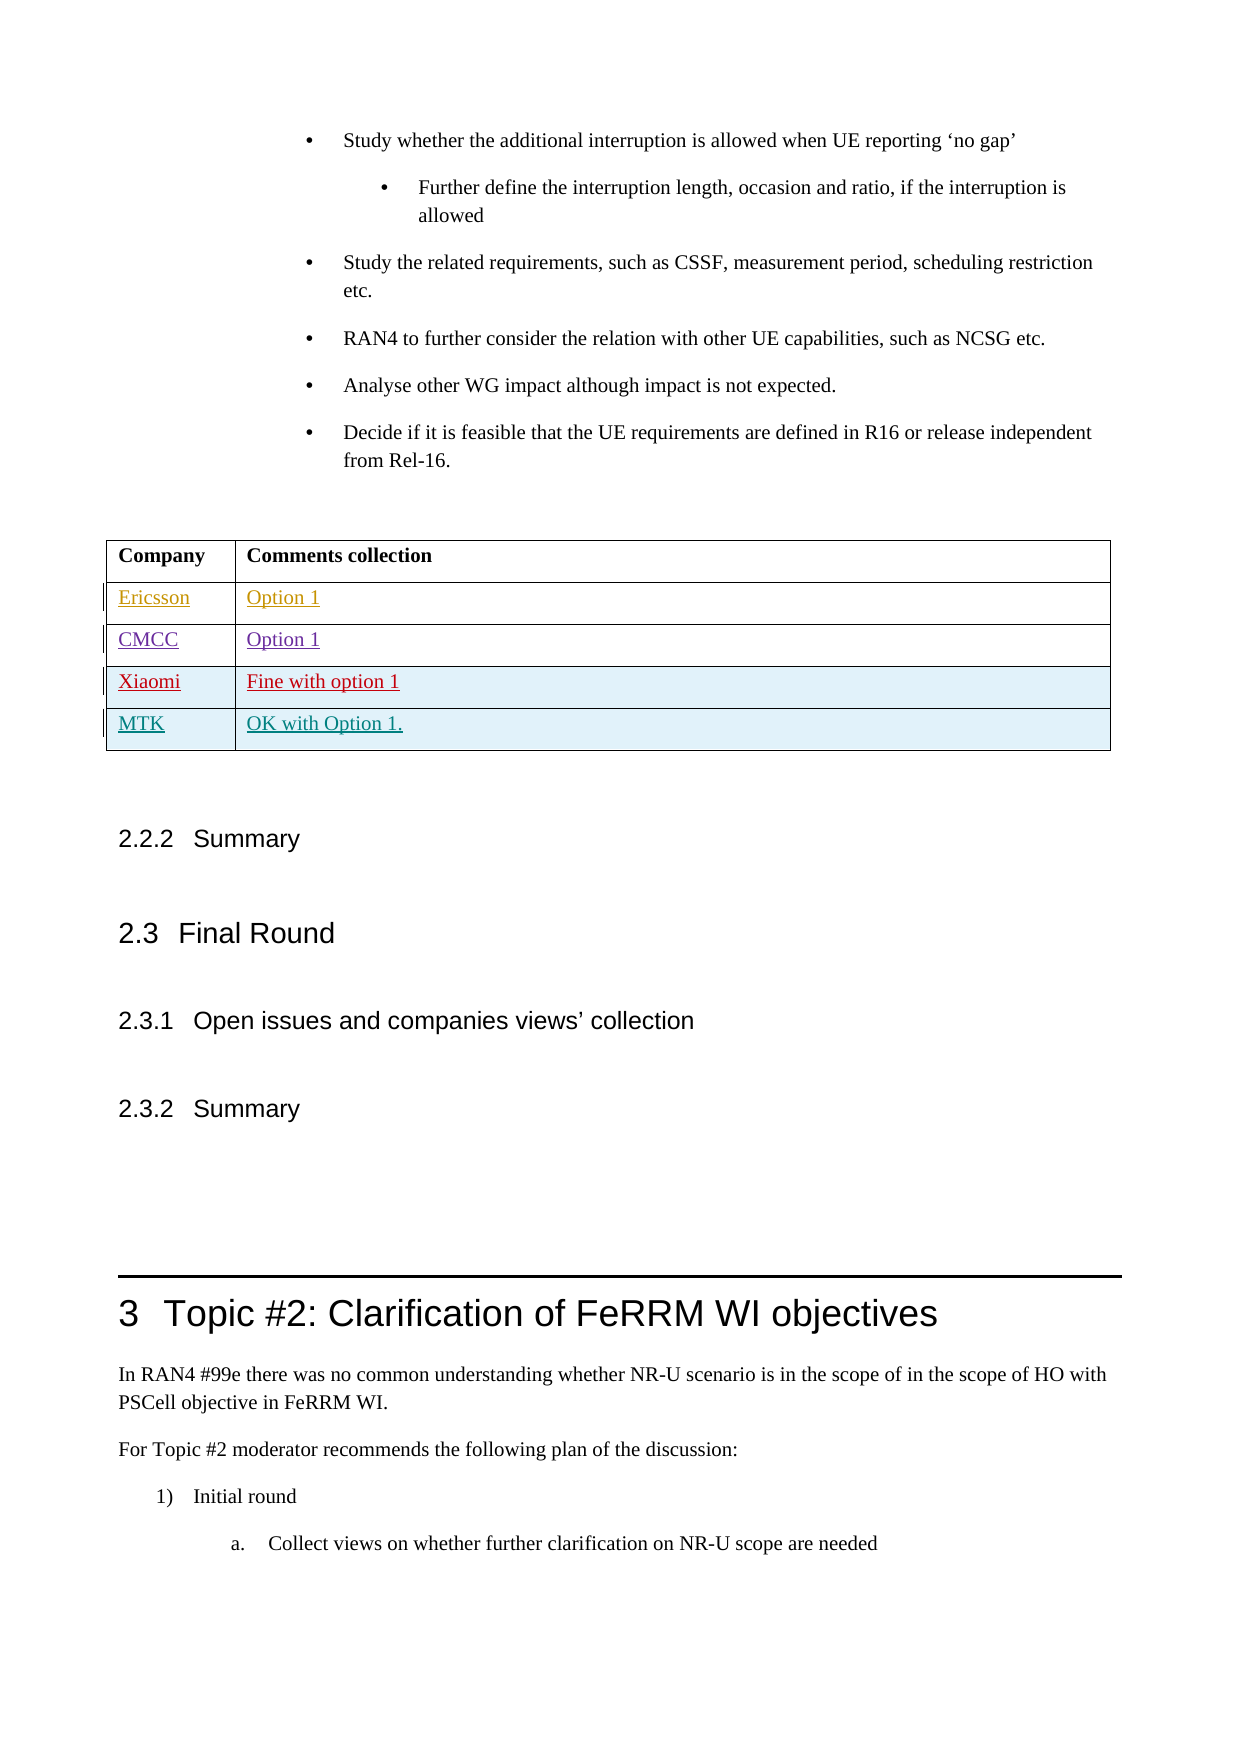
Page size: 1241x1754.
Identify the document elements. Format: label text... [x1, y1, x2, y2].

list Analyse other WG impact although impact is not expected. [306, 371, 1122, 399]
subtitle Topic #2: Clarification of FeRRM WI objectives [118, 1278, 1122, 1341]
table_header Comments collection [236, 541, 1110, 582]
table_cell [107, 583, 235, 624]
list Further define the interruption length, occasion and ratio, if the interruption is allowed [381, 173, 1122, 229]
table_cell [236, 583, 1110, 624]
list Decide if it is feasible that the UE requirements are defined in R16 or release independent from Rel-16. [306, 418, 1122, 474]
table_header Company [107, 541, 235, 582]
subtitle Summary [118, 810, 1122, 867]
text In RAN4 #99e there was no common understanding whether NR-U scenario is in the scope of in the scope of HO with PSCell objective in FeRRM WI. [118, 1359, 1122, 1416]
list Study the related requirements, such as CSSF, measurement period, scheduling restriction etc. [306, 248, 1122, 305]
subtitle Summary [118, 1080, 1122, 1137]
table_cell [236, 625, 1110, 666]
table_cell [107, 625, 235, 666]
subtitle Final Round [118, 904, 1122, 961]
text For Topic #2 moderator recommends the following plan of the discussion: [118, 1435, 1122, 1463]
list Initial round [156, 1482, 1122, 1510]
list Study whether the additional interruption is allowed when UE reporting ‘no gap’ [306, 126, 1122, 154]
list RAN4 to further consider the relation with other UE capabilities, such as NCSG etc. [306, 323, 1122, 352]
subtitle Open issues and companies views’ collection [118, 992, 1122, 1049]
list Collect views on whether further clarification on NR-U scope are needed [231, 1529, 1122, 1557]
